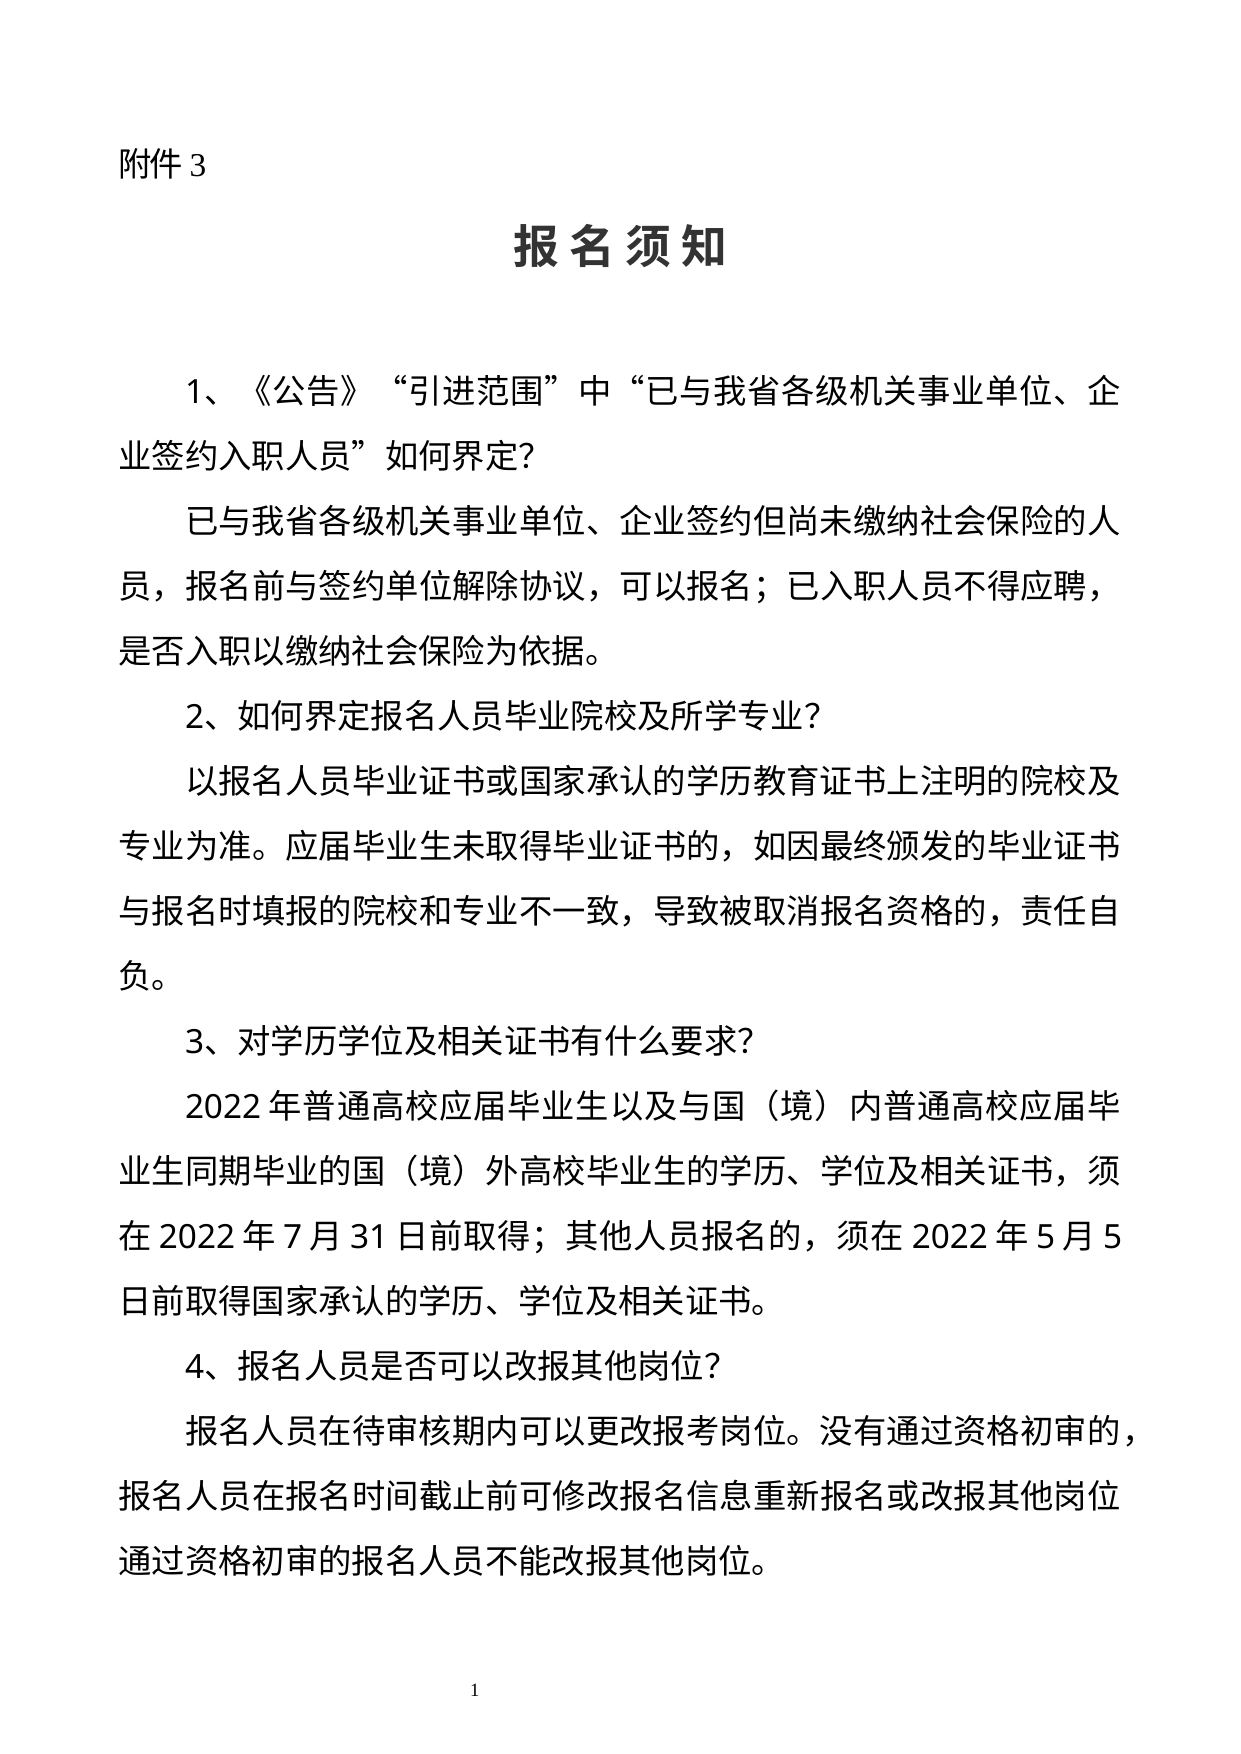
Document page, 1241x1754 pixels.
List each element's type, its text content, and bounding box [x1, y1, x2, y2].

text 报名人员在待审核期内可以更改报考岗位。没有通过资格初审的，报名人员在报名时间截止前可修改报名信息重新报名或改报其他岗位。通过资格初审的报名人员不能改报其他岗位。 [118, 1397, 1122, 1592]
text 以报名人员毕业证书或国家承认的学历教育证书上注明的院校及专业为准。应届毕业生未取得毕业证书的，如因最终颁发的毕业证书与报名时填报的院校和专业不一致，导致被取消报名资格的，责任自负。 [118, 747, 1122, 1007]
text 3、对学历学位及相关证书有什么要求？ [118, 1007, 1122, 1072]
text 2022年普通高校应届毕业生以及与国（境）内普通高校应届毕业生同期毕业的国（境）外高校毕业生的学历、学位及相关证书，须在2022年7月31日前取得；其他人员报名的，须在2022年5月5日前取得国家承认的学历、学位及相关证书。 [118, 1072, 1122, 1332]
text 4、报名人员是否可以改报其他岗位？ [118, 1332, 1122, 1397]
text 报 名 须 知 [118, 194, 1122, 292]
text 已与我省各级机关事业单位、企业签约但尚未缴纳社会保险的人员，报名前与签约单位解除协议，可以报名；已入职人员不得应聘，是否入职以缴纳社会保险为依据。 [118, 487, 1122, 682]
text 附件3 [118, 129, 1122, 194]
text 1、《公告》“引进范围”中“已与我省各级机关事业单位、企业签约入职人员”如何界定？ [118, 357, 1122, 487]
text 2、如何界定报名人员毕业院校及所学专业？ [118, 682, 1122, 747]
